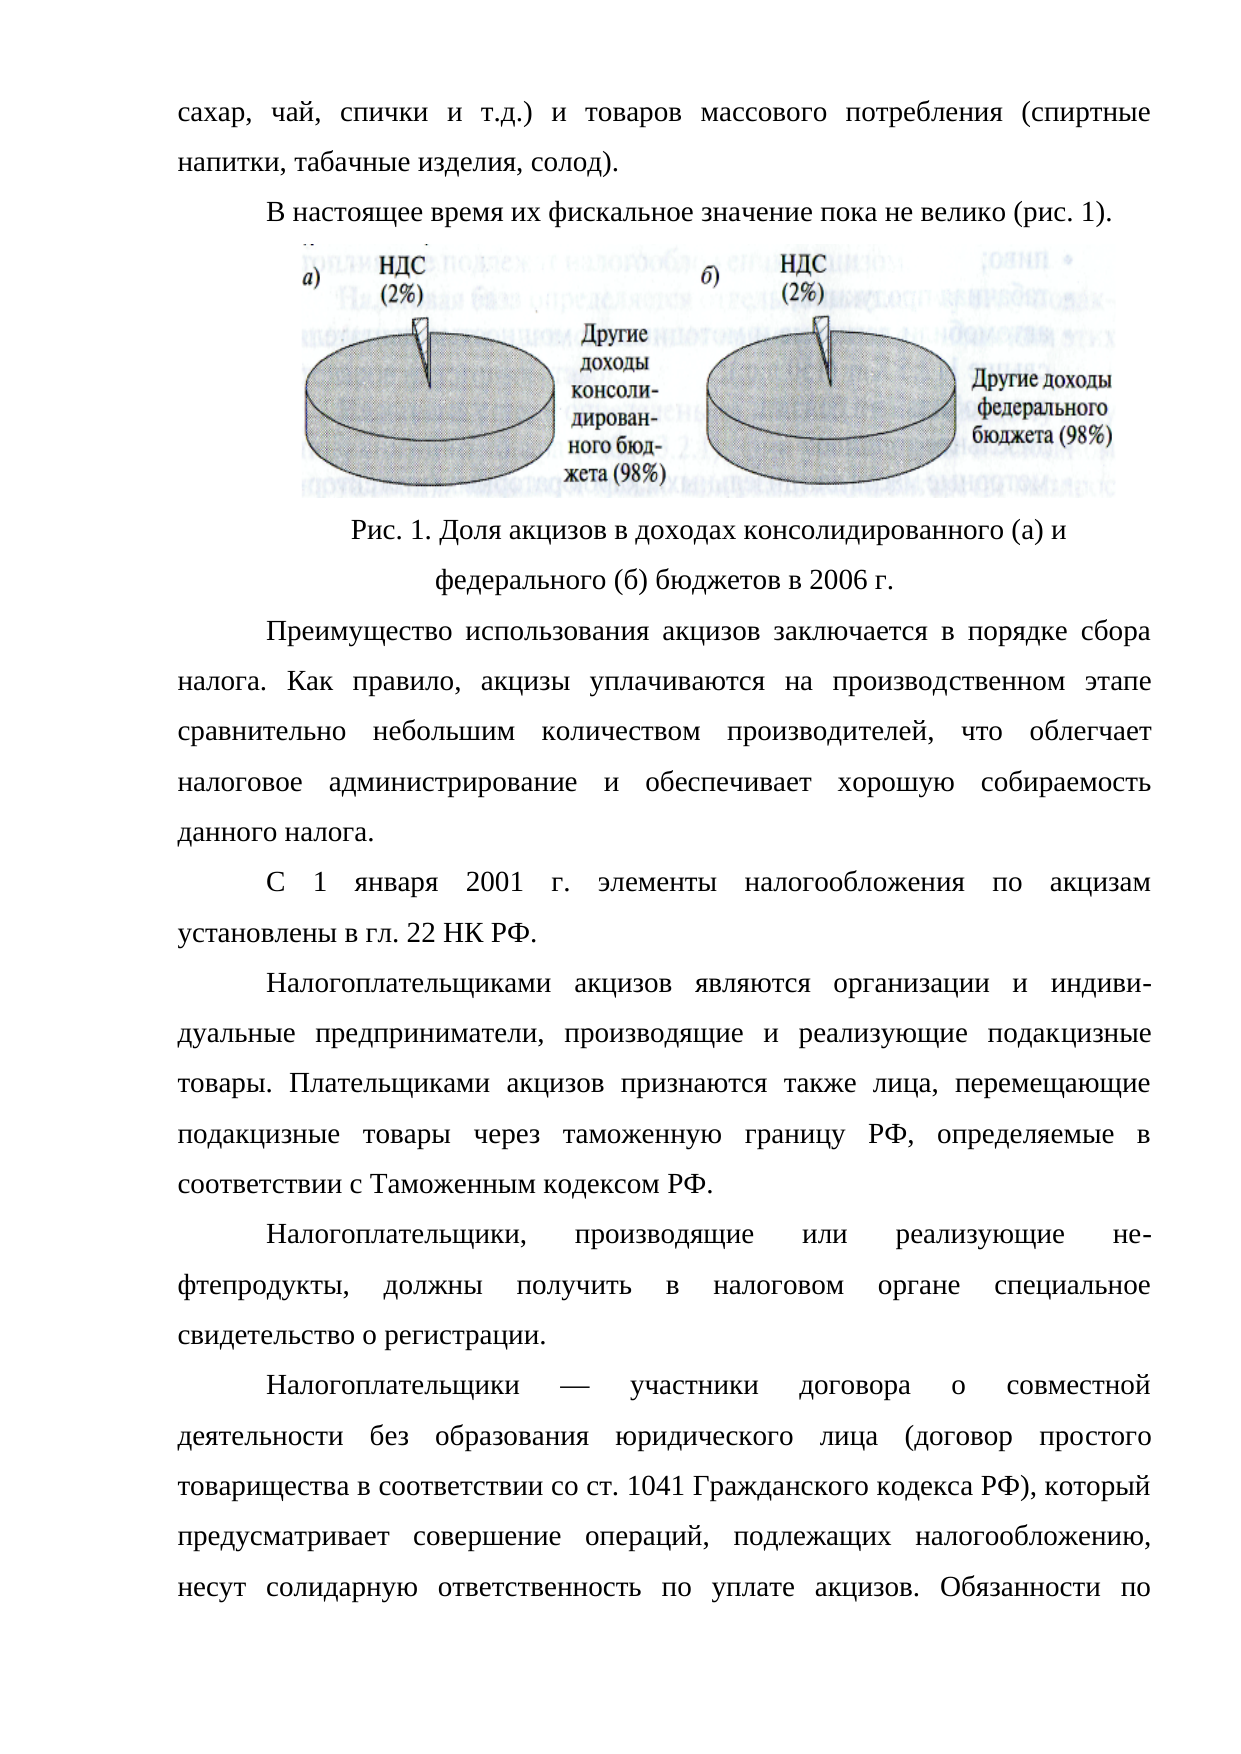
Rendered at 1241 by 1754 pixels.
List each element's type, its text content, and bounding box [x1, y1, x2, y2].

text Налогоплательщиками акцизов являются организации и индивидуальные предприниматели, производящие и реализующие подакцизные товары. Плательщиками акцизов признаются также лица, перемещающие подакцизные товары через таможенную границу РФ, определяемые в соответствии с Таможенным кодексом РФ. [177, 965, 1152, 1200]
text Рис. 1. Доля акцизов в доходах консолидированного (а) и федерального (б) бюджетов в 2006 г. [177, 512, 1152, 596]
text Преимущество использования акцизов заключается в порядке сбора налога. Как правило, акцизы уплачиваются на производственном этапе сравнительно небольшим количеством производителей, что облегчает налоговое администрирование и обеспечивает хорошую собираемость данного налога. [177, 613, 1152, 848]
text Налогоплательщики, производящие или реализующие нефтепродукты, должны получить в налоговом органе специальное свидетельство о регистрации. [177, 1217, 1152, 1351]
text С 1 января 2001 г. элементы налогообложения по акцизам установлены в гл. 22 НК РФ. [177, 864, 1152, 948]
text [177, 1367, 1152, 1602]
picture [301, 244, 1116, 498]
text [177, 94, 1152, 177]
text В настоящее время их фискальное значение пока не велико (рис. 1). [177, 194, 1152, 228]
